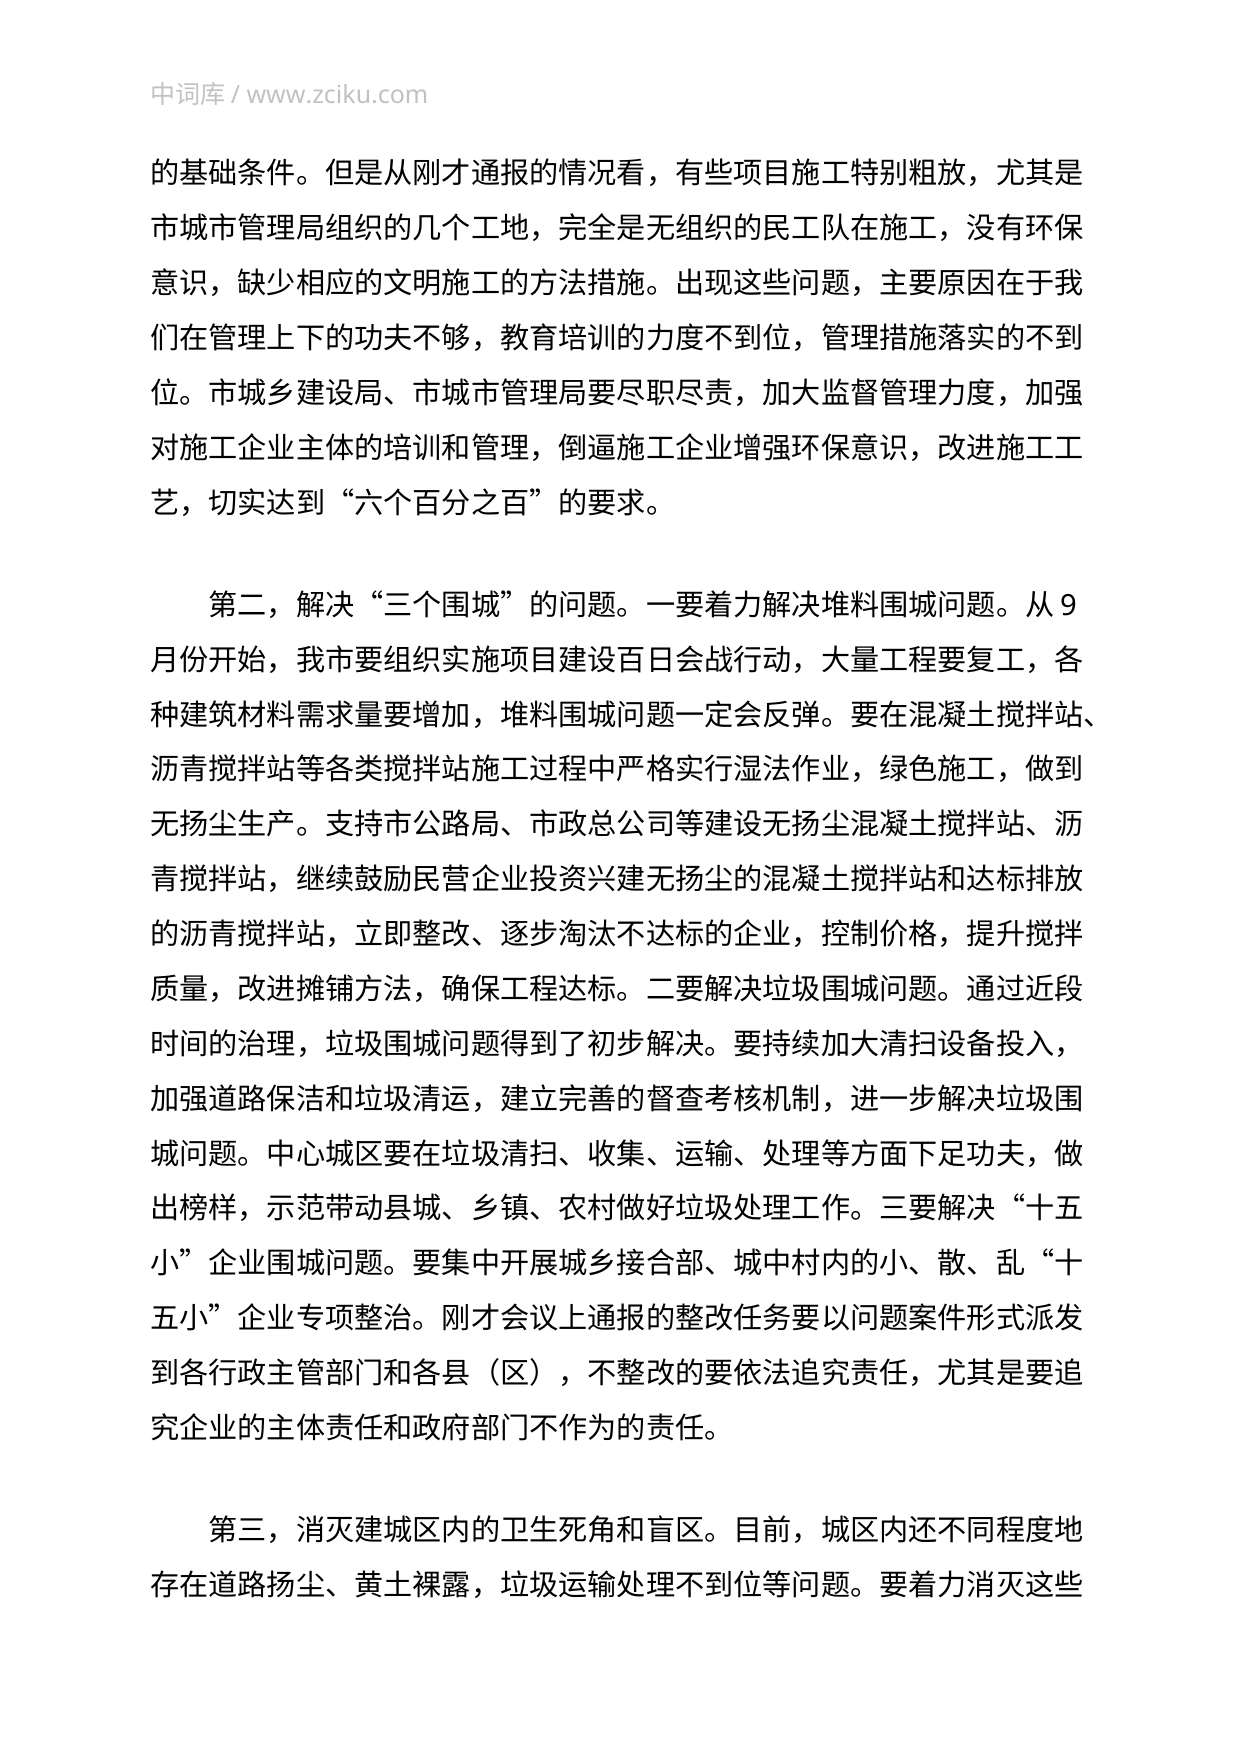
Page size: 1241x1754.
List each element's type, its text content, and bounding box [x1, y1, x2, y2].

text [150, 150, 1090, 522]
text 第二，解决“三个围城”的问题。一要着力解决堆料围城问题。从9月份开始，我市要组织实施项目建设百日会战行动，大量工程要复工，各种建筑材料需求量要增加，堆料围城问题一定会反弹。要在混凝土搅拌站、沥青搅拌站等各类搅拌站施工过程中严格实行湿法作业，绿色施工，做到无扬尘生产。支持市公路局、市政总公司等建设无扬尘混凝土搅拌站、沥青搅拌站，继续鼓励民营企业投资兴建无扬尘的混凝土搅拌站和达标排放的沥青搅拌站，立即整改、逐步淘汰不达标的企业，控制价格，提升搅拌质量，改进摊铺方法，确保工程达标。二要解决垃圾围城问题。通过近段时间的治理，垃圾围城问题得到了初步解决。要持续加大清扫设备投入，加强道路保洁和垃圾清运，建立完善的督查考核机制，进一步解决垃圾围城问题。中心城区要在垃圾清扫、收集、运输、处理等方面下足功夫，做出榜样，示范带动县城、乡镇、农村做好垃圾处理工作。三要解决“十五小”企业围城问题。要集中开展城乡接合部、城中村内的小、散、乱“十五小”企业专项整治。刚才会议上通报的整改任务要以问题案件形式派发到各行政主管部门和各县（区），不整改的要依法追究责任，尤其是要追究企业的主体责任和政府部门不作为的责任。 [150, 581, 1090, 1447]
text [150, 1506, 1090, 1604]
